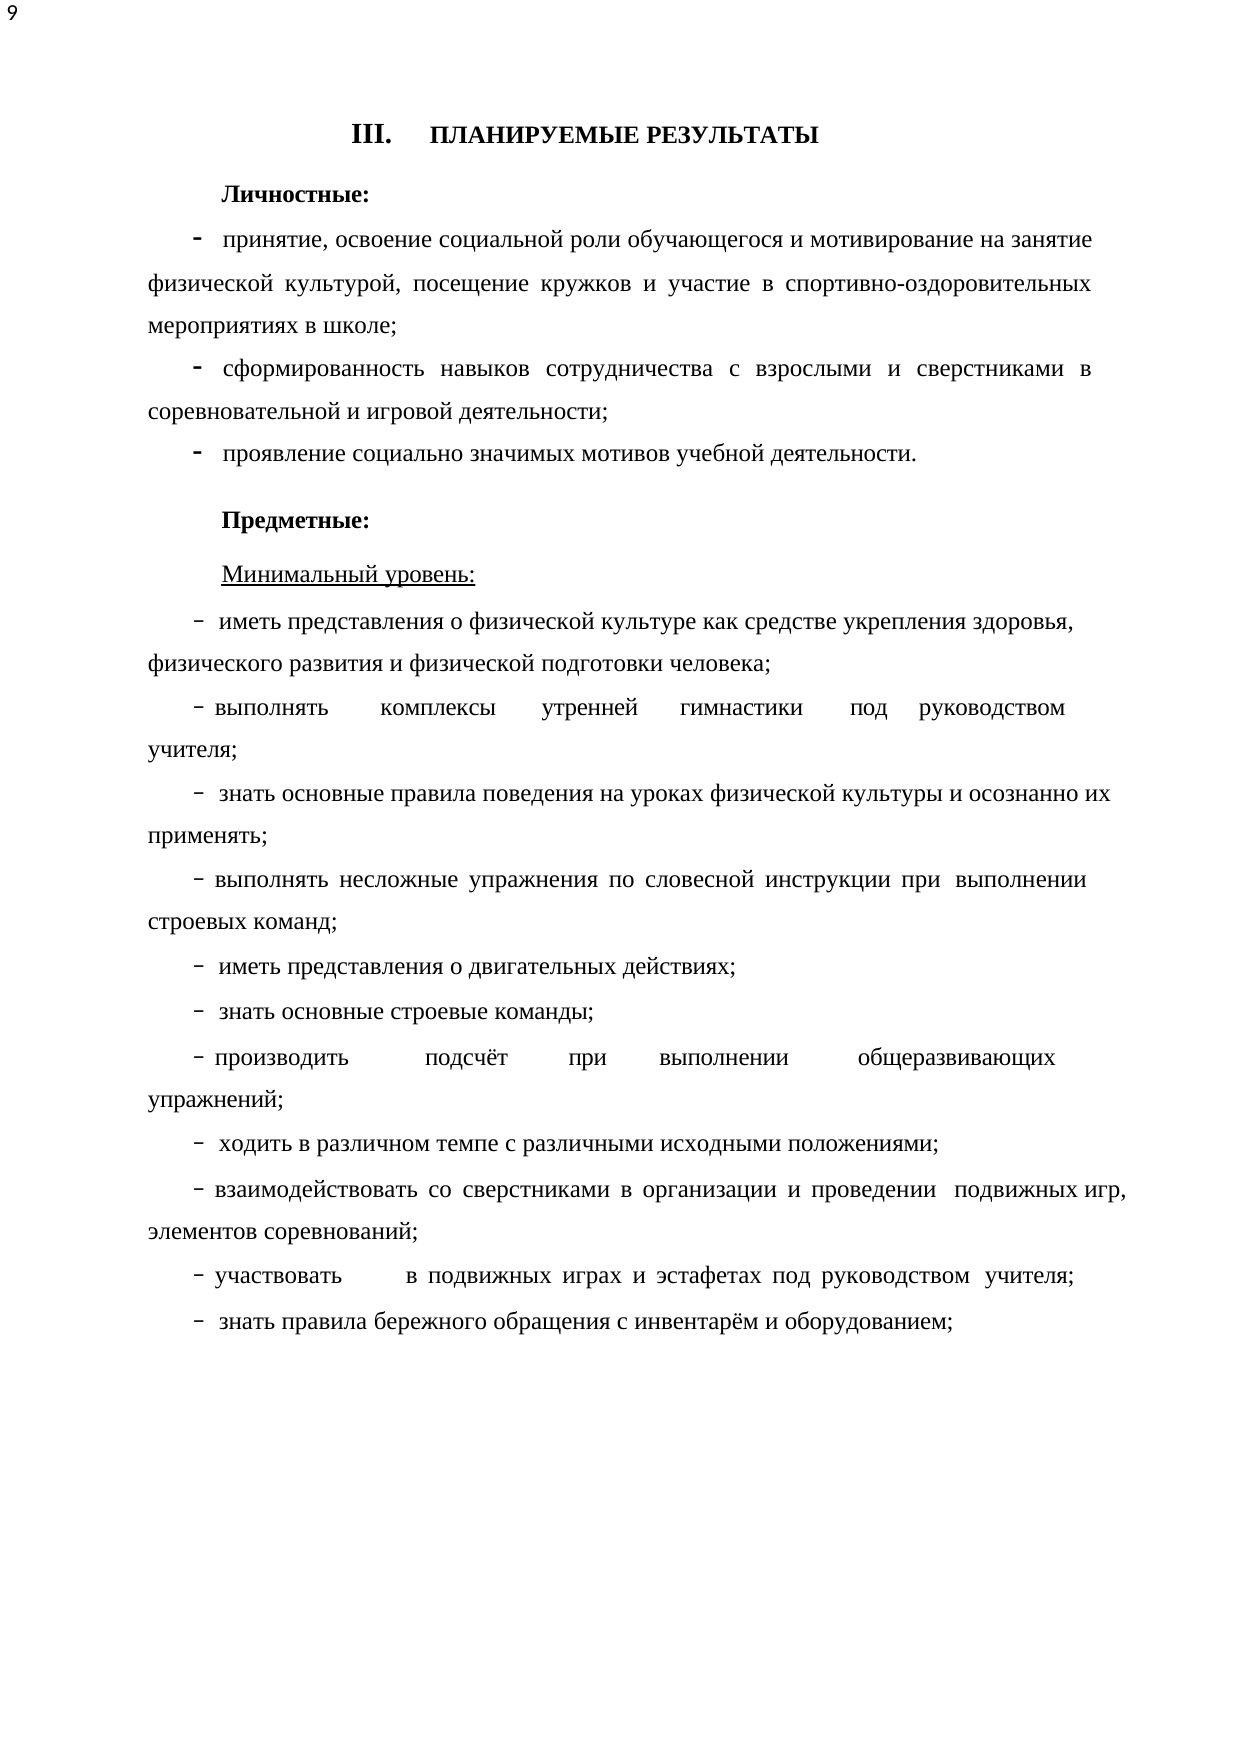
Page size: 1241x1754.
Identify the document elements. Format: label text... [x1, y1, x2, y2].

subtitle Предметные: [221, 506, 1188, 534]
subtitle Личностные: [221, 179, 1188, 208]
text − знать основные правила поведения на уроках физической культуры и осознанно их применять; [148, 777, 1188, 849]
subtitle ПЛАНИРУЕМЫЕ РЕЗУЛЬТАТЫ [351, 116, 1188, 149]
text − иметь представления о двигательных действиях; [192, 950, 1188, 980]
text − участвовать в подвижных играх и эстафетах под руководством учителя; [148, 1259, 1092, 1290]
text − ходить в различном темпе с различными исходными положениями; [192, 1127, 1188, 1158]
text Минимальный уровень: [221, 559, 1188, 588]
text − знать основные строевые команды; [192, 995, 1188, 1026]
text − выполнять комплексы утренней гимнастики под руководством учителя; [148, 691, 1092, 763]
list принятие, освоение социальной роли обучающегося и мотивирование на занятие физической культурой, посещение кружков и участие в спортивно-оздоровительных мероприятиях в школе; [148, 224, 1092, 339]
text − иметь представления о физической культуре как средстве укрепления здоровья, физического развития и физической подготовки человека; [148, 605, 1188, 677]
text − производить подсчёт при выполнении общеразвивающих упражнений; [148, 1041, 1092, 1113]
list сформированность навыков сотрудничества с взрослыми и сверстниками в соревновательной и игровой деятельности; [148, 353, 1092, 424]
text − выполнять несложные упражнения по словесной инструкции при выполнении строевых команд; [148, 863, 1188, 935]
text − знать правила бережного обращения с инвентарём и оборудованием; [192, 1305, 1188, 1336]
list проявление социально значимых мотивов учебной деятельности. [192, 438, 1188, 468]
text − взаимодействовать со сверстниками в организации и проведении подвижных игр, элементов соревнований; [148, 1173, 1188, 1245]
